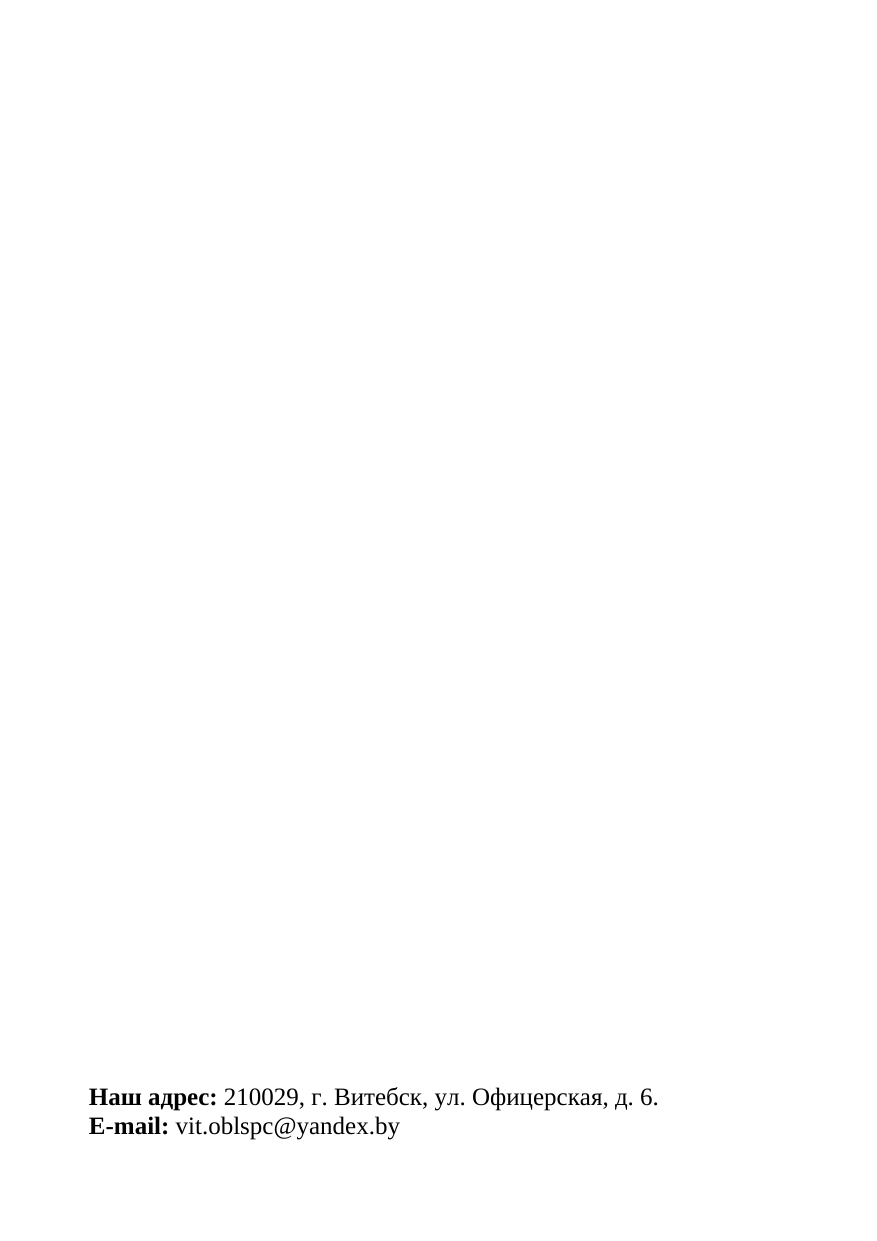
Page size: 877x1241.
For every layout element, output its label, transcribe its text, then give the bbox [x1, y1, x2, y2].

text Наш адрес: 210029, г. Витебск, ул. Офицерская, д. 6. [89, 1082, 788, 1111]
text E-mail: vit.oblspc@yandex.by [89, 1111, 788, 1140]
